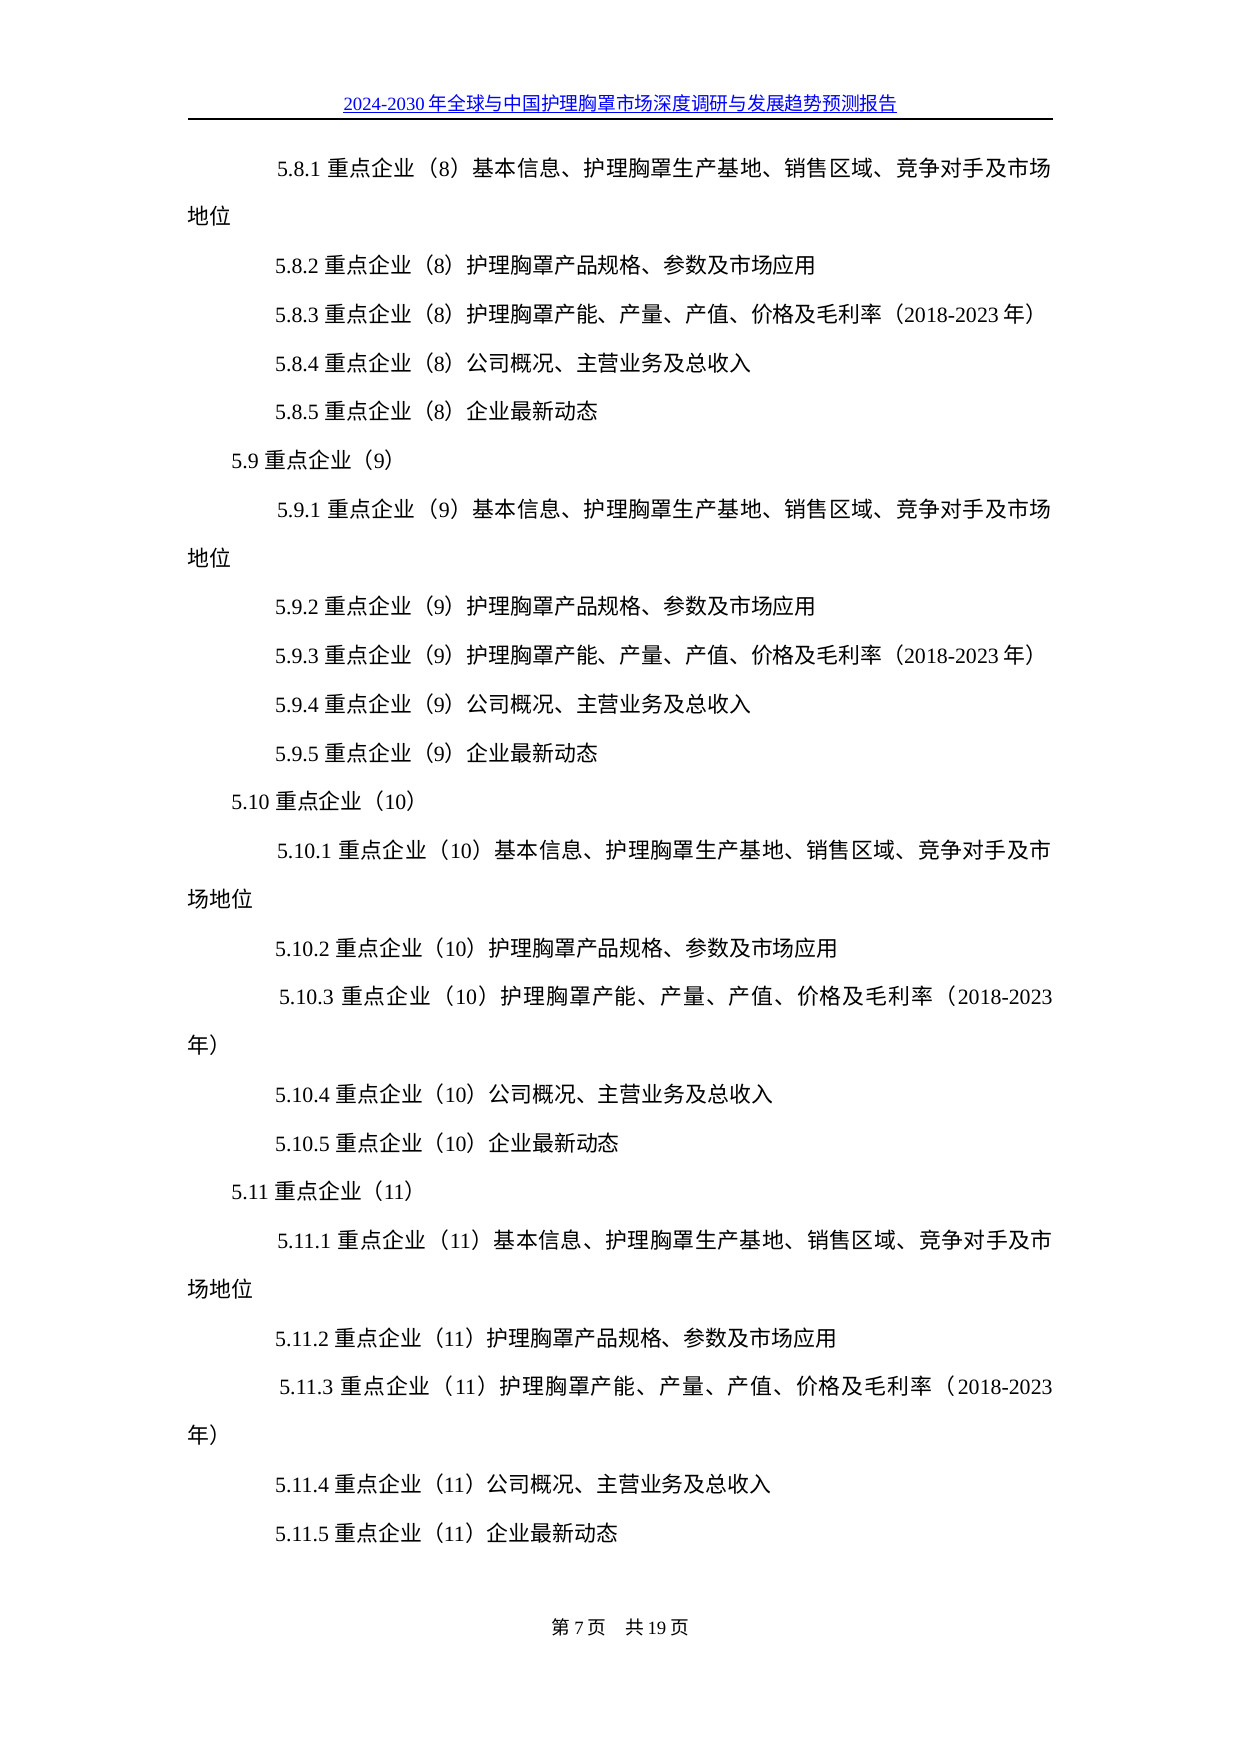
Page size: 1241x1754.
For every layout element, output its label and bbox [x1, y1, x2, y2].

text [187, 150, 1053, 1548]
